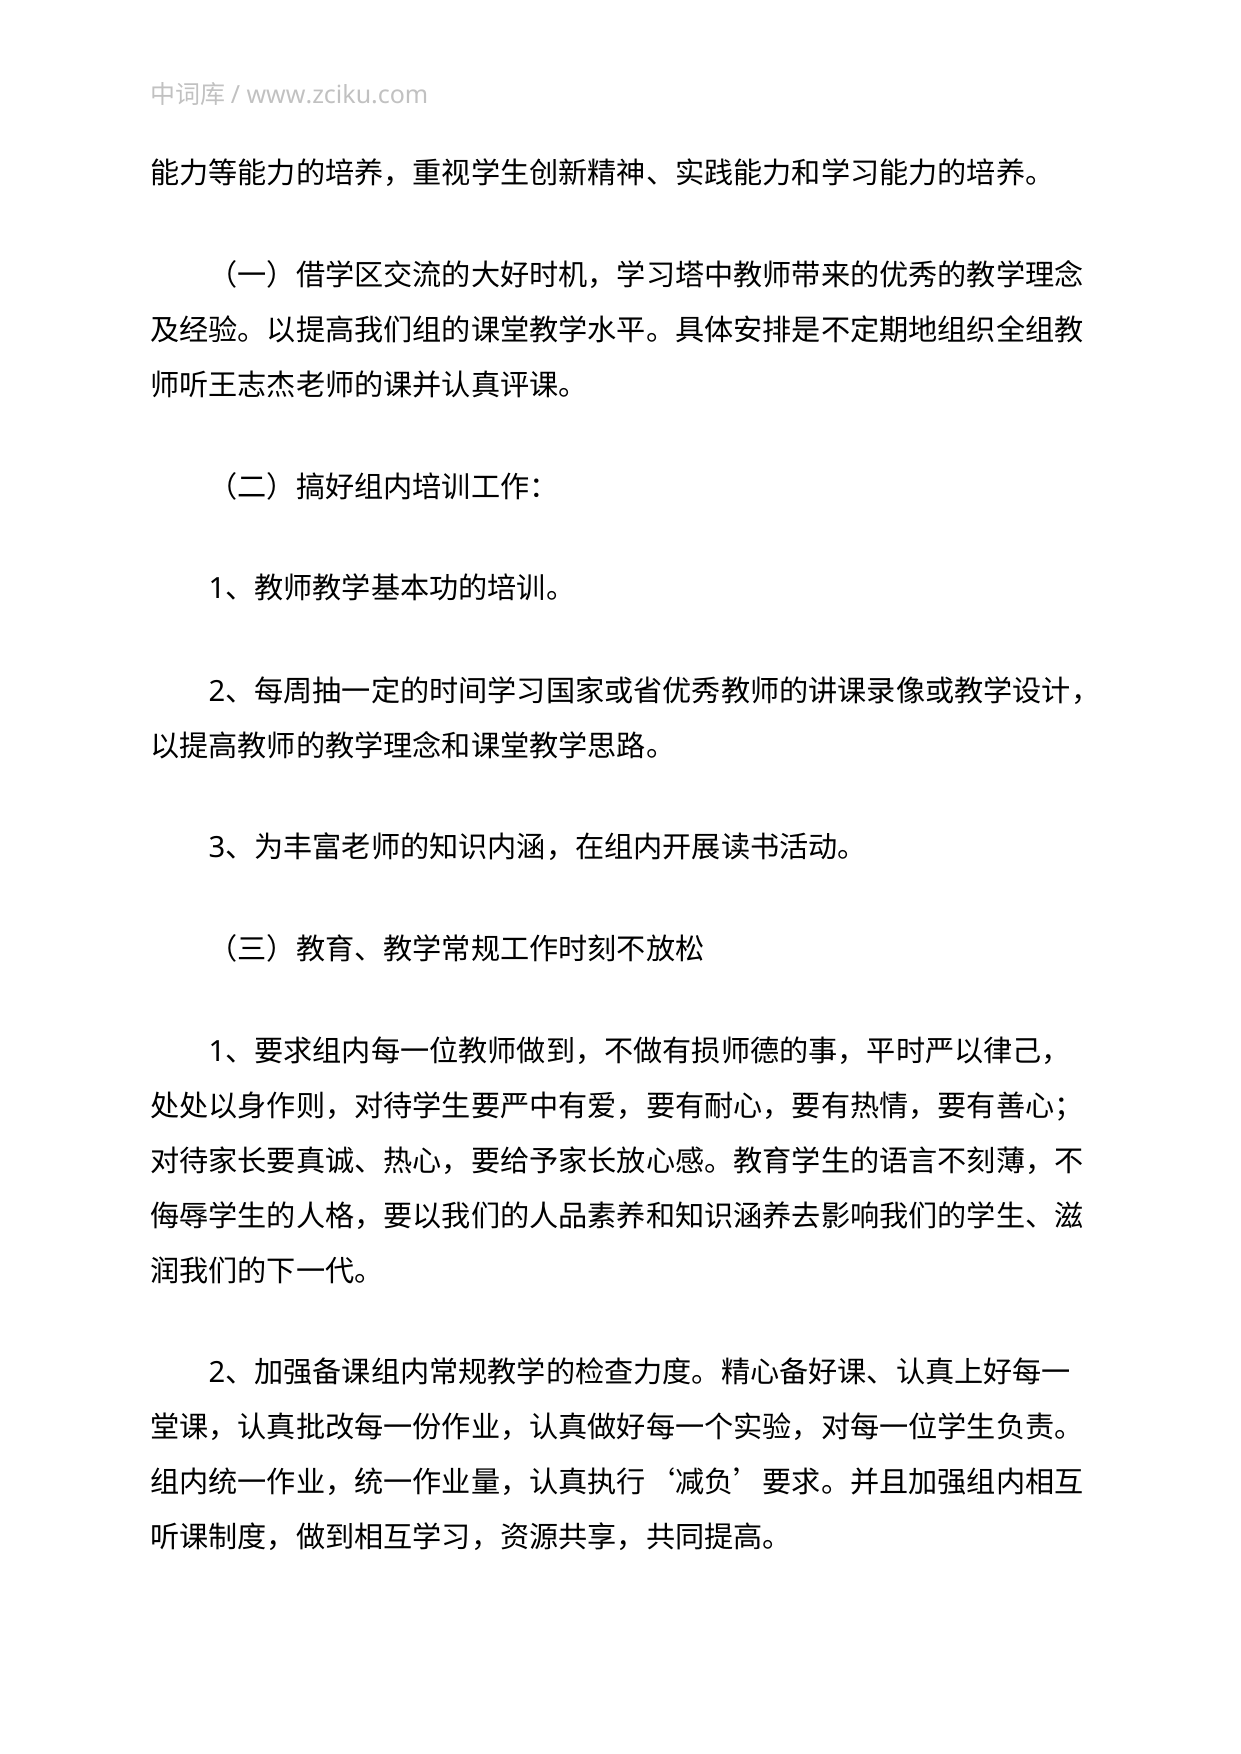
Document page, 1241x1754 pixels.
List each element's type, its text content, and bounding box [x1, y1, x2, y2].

text （一）借学区交流的大好时机，学习塔中教师带来的优秀的教学理念及经验。以提高我们组的课堂教学水平。具体安排是不定期地组织全组教师听王志杰老师的课并认真评课。 [150, 252, 1090, 404]
text （三）教育、教学常规工作时刻不放松 [150, 926, 1090, 968]
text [150, 150, 1090, 192]
text 3、为丰富老师的知识内涵，在组内开展读书活动。 [150, 824, 1090, 866]
text （二）搞好组内培训工作： [150, 463, 1090, 506]
text 2、每周抽一定的时间学习国家或省优秀教师的讲课录像或教学设计，以提高教师的教学理念和课堂教学思路。 [150, 667, 1090, 764]
text 1、要求组内每一位教师做到，不做有损师德的事，平时严以律己，处处以身作则，对待学生要严中有爱，要有耐心，要有热情，要有善心；对待家长要真诚、热心，要给予家长放心感。教育学生的语言不刻薄，不侮辱学生的人格，要以我们的人品素养和知识涵养去影响我们的学生、滋润我们的下一代。 [150, 1028, 1090, 1289]
text 1、教师教学基本功的培训。 [150, 565, 1090, 607]
text 2、加强备课组内常规教学的检查力度。精心备好课、认真上好每一堂课，认真批改每一份作业，认真做好每一个实验，对每一位学生负责。组内统一作业，统一作业量，认真执行‘减负’要求。并且加强组内相互听课制度，做到相互学习，资源共享，共同提高。 [150, 1349, 1090, 1556]
